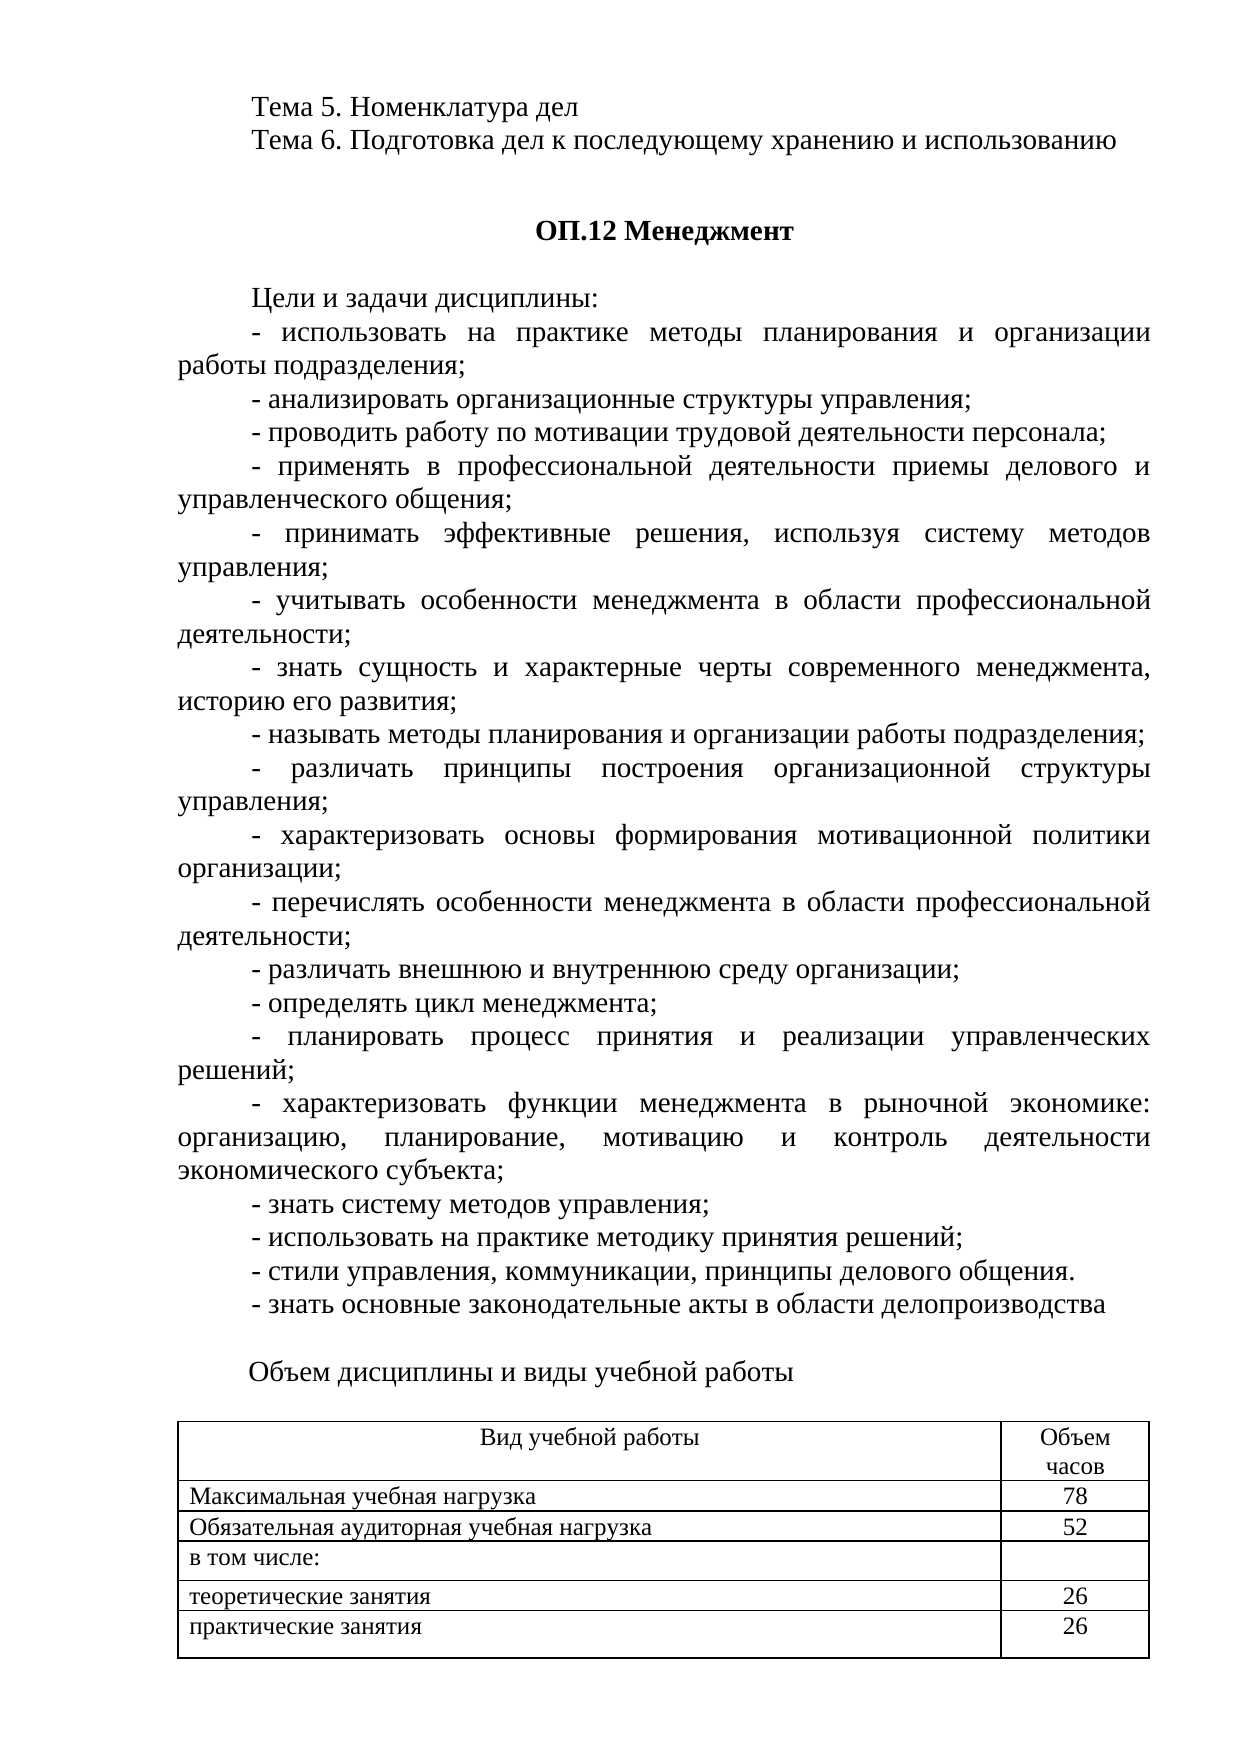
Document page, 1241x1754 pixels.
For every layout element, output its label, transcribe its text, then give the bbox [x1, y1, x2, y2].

table_cell Обязательная аудиторная учебная нагрузка [179, 1512, 1000, 1540]
table_cell практические занятия [179, 1611, 1000, 1657]
table_cell 26 [1002, 1611, 1148, 1657]
table_header Вид учебной работы [179, 1422, 1000, 1480]
table_cell 26 [1002, 1581, 1148, 1610]
text - принимать эффективные решения, используя систему методов управления; [177, 515, 1152, 582]
text Объем дисциплины и виды учебной работы [177, 1354, 1152, 1387]
text - применять в профессиональной деятельности приемы делового и управленческого общения; [177, 448, 1152, 515]
text - анализировать организационные структуры управления; [177, 381, 1152, 414]
text - учитывать особенности менеджмента в области профессиональной деятельности; [177, 582, 1152, 649]
text Тема 5. Номенклатура дел [177, 89, 1152, 122]
table_cell 52 [1002, 1512, 1148, 1540]
text - различать внешнюю и внутреннюю среду организации; [177, 951, 1152, 985]
table_header Объем часов [1002, 1422, 1148, 1480]
text - называть методы планирования и организации работы подразделения; [177, 716, 1152, 750]
text - знать сущность и характерные черты современного менеджмента, историю его развития; [177, 649, 1152, 716]
text - планировать процесс принятия и реализации управленческих решений; [177, 1018, 1152, 1085]
text - перечислять особенности менеджмента в области профессиональной деятельности; [177, 884, 1152, 951]
table_cell 78 [1002, 1481, 1148, 1510]
table_cell Максимальная учебная нагрузка [179, 1481, 1000, 1510]
text - характеризовать функции менеджмента в рыночной экономике: организацию, планирование, мотивацию и контроль деятельности экономического субъекта; [177, 1085, 1152, 1186]
text - знать систему методов управления; [177, 1186, 1152, 1219]
table_cell [1002, 1542, 1148, 1580]
text - стили управления, коммуникации, принципы делового общения. [177, 1253, 1152, 1287]
text Цели и задачи дисциплины: [177, 280, 1152, 314]
text - различать принципы построения организационной структуры управления; [177, 750, 1152, 817]
text - знать основные законодательные акты в области делопроизводства [177, 1287, 1152, 1320]
text - проводить работу по мотивации трудовой деятельности персонала; [177, 414, 1152, 448]
table_cell в том числе: [179, 1542, 1000, 1580]
text - определять цикл менеджмента; [177, 985, 1152, 1018]
text - использовать на практике методы планирования и организации работы подразделения; [177, 314, 1152, 381]
text - использовать на практике методику принятия решений; [177, 1219, 1152, 1253]
text Тема 6. Подготовка дел к последующему хранению и использованию [177, 122, 1152, 156]
text ОП.12 Менеджмент [177, 213, 1152, 247]
text - характеризовать основы формирования мотивационной политики организации; [177, 817, 1152, 884]
table_cell теоретические занятия [179, 1581, 1000, 1610]
